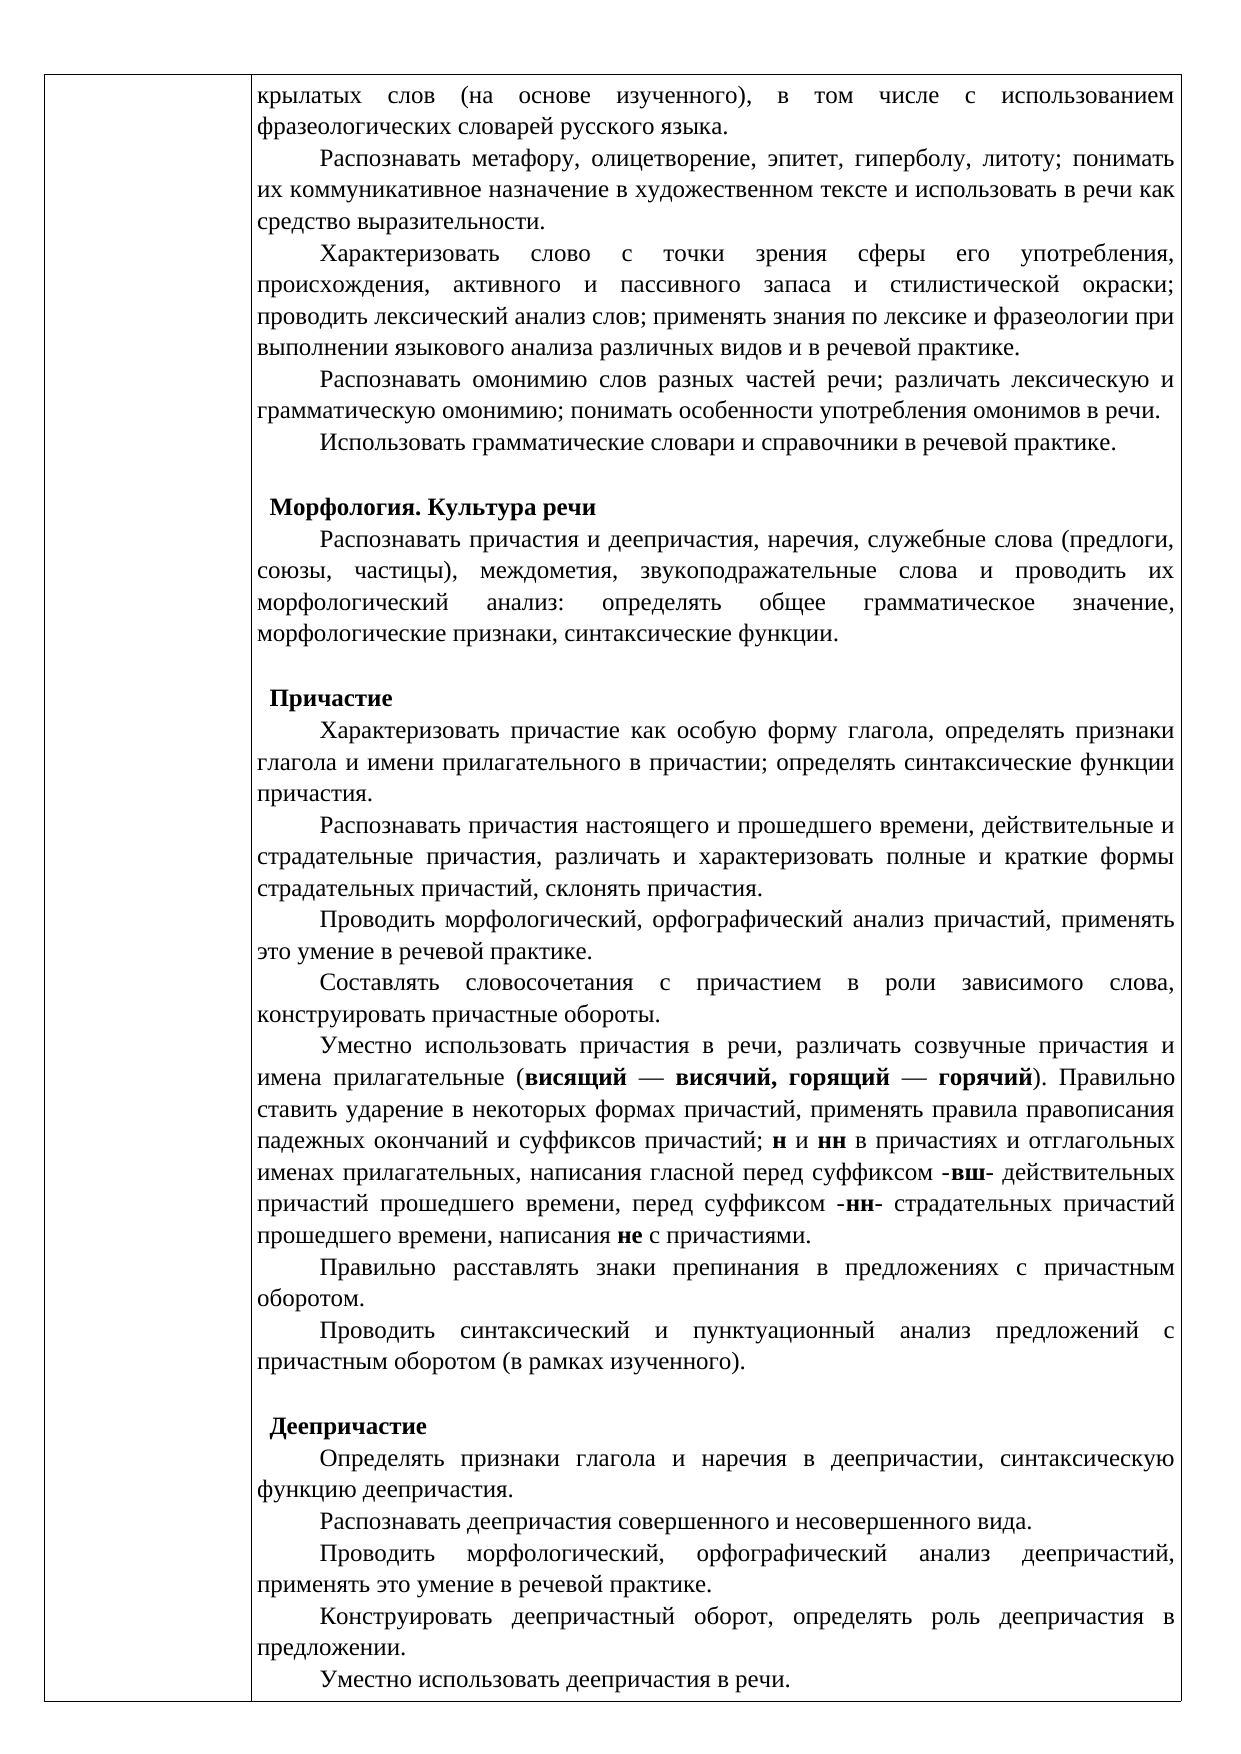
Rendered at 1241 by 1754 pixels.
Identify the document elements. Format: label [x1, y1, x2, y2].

table_cell [45, 75, 251, 1701]
table_cell [252, 75, 1181, 1701]
